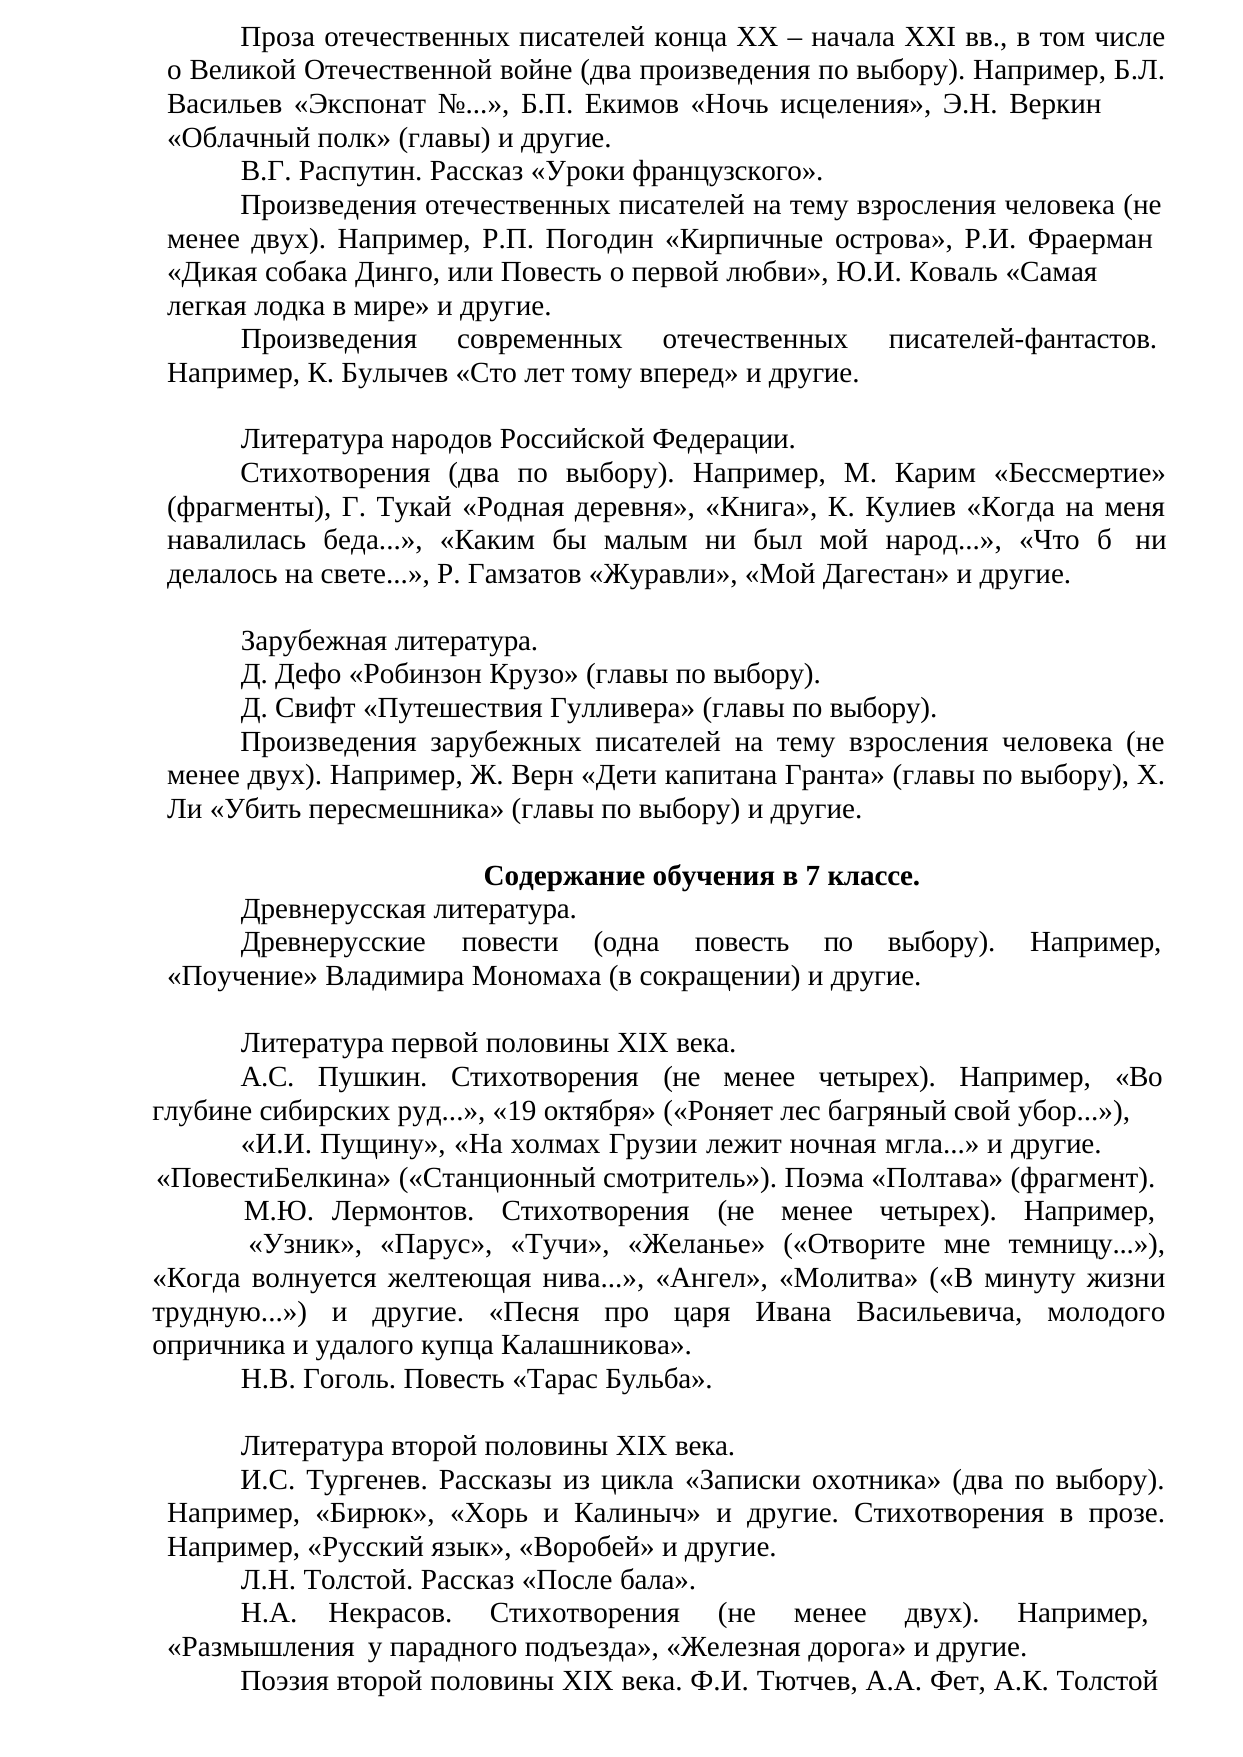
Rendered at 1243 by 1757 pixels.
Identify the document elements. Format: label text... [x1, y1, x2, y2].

text «Поучение» Владимира Мономаха (в сокращении) и другие. [167, 958, 1234, 992]
text А.С. Пушкин. Стихотворения (не менее четырех). Например, «Во глубине сибирских руд...», «19 октября» («Роняет лес багряный свой убор...»), [152, 1059, 1164, 1126]
text Древнерусские повести (одна повесть по выбору). Например, [241, 925, 1234, 958]
text «Размышления у парадного подъезда», «Железная дорога» и другие. [167, 1629, 1234, 1663]
text Литература народов Российской Федерации. [241, 422, 1234, 455]
text Например, К. Булычев «Сто лет тому вперед» и другие. [167, 355, 1234, 388]
text В.Г. Распутин. Рассказ «Уроки французского». [241, 154, 1234, 187]
text Произведения современных отечественных писателей-фантастов. [241, 321, 1234, 355]
text И.С. Тургенев. Рассказы из цикла «Записки охотника» (два по выбору). Например, «Бирюк», «Хорь и Калиныч» и другие. Стихотворения в прозе. Например, «Русский язык», «Воробей» и другие. [167, 1462, 1166, 1562]
text «Облачный полк» (главы) и другие. [167, 120, 1234, 154]
text «ПовестиБелкина» («Станционный смотритель»). Поэма «Полтава» (фрагмент). М.Ю. Лермонтов. Стихотворения (не менее четырех). Например, [152, 1160, 1155, 1227]
text «И.И. Пущину», «На холмах Грузии лежит ночная мгла...» и другие. [241, 1126, 1234, 1160]
text «Дикая собака Динго, или Повесть о первой любви», Ю.И. Коваль «Самая легкая лодка в мире» и другие. [167, 254, 1098, 321]
text «Когда волнуется желтеющая нива...», «Ангел», «Молитва» («В минуту жизни трудную...») и другие. «Песня про царя Ивана Васильевича, молодого опричника и удалого купца Калашникова». [152, 1260, 1166, 1361]
subtitle Содержание обучения в 7 классе. [483, 858, 1234, 892]
text Д. Дефо «Робинзон Крузо» (главы по выбору). [241, 657, 1234, 690]
text Н.В. Гоголь. Повесть «Тарас Бульба». [241, 1361, 1234, 1395]
text Д. Свифт «Путешествия Гулливера» (главы по выбору). [241, 691, 1234, 724]
text Древнерусская литература. [241, 892, 1234, 925]
text Произведения отечественных писателей на тему взросления человека (не менее двух). Например, Р.П. Погодин «Кирпичные острова», Р.И. Фраерман [167, 187, 1162, 254]
text Произведения зарубежных писателей на тему взросления человека (не менее двух). Например, Ж. Верн «Дети капитана Гранта» (главы по выбору), Х. Ли «Убить пересмешника» (главы по выбору) и другие. [167, 724, 1166, 824]
text Литература второй половины XIX века. [241, 1428, 1234, 1462]
text Стихотворения (два по выбору). Например, М. Карим «Бессмертие» (фрагменты), Г. Тукай «Родная деревня», «Книга», К. Кулиев «Когда на меня навалилась беда...», «Каким бы малым ни был мой народ...», «Что б ни делалось на свете...», Р. Гамзатов «Журавли», «Мой Дагестан» и другие. [167, 455, 1166, 589]
text Проза отечественных писателей конца XX – начала XXI вв., в том числе о Великой Отечественной войне (два произведения по выбору). Например, Б.Л. Васильев «Экспонат №...», Б.П. Екимов «Ночь исцеления», Э.Н. Веркин [167, 19, 1167, 119]
text Л.Н. Толстой. Рассказ «После бала». [241, 1563, 1234, 1596]
text Н.А. Некрасов. Стихотворения (не менее двух). Например, [241, 1596, 1234, 1629]
text Поэзия второй половины XIX века. Ф.И. Тютчев, А.А. Фет, А.К. Толстой [240, 1663, 1234, 1697]
text «Узник», «Парус», «Тучи», «Желанье» («Отворите мне темницу...»), [19, 1227, 1165, 1260]
text Зарубежная литература. [241, 624, 1234, 657]
text Литература первой половины XIX века. [241, 1026, 1234, 1059]
